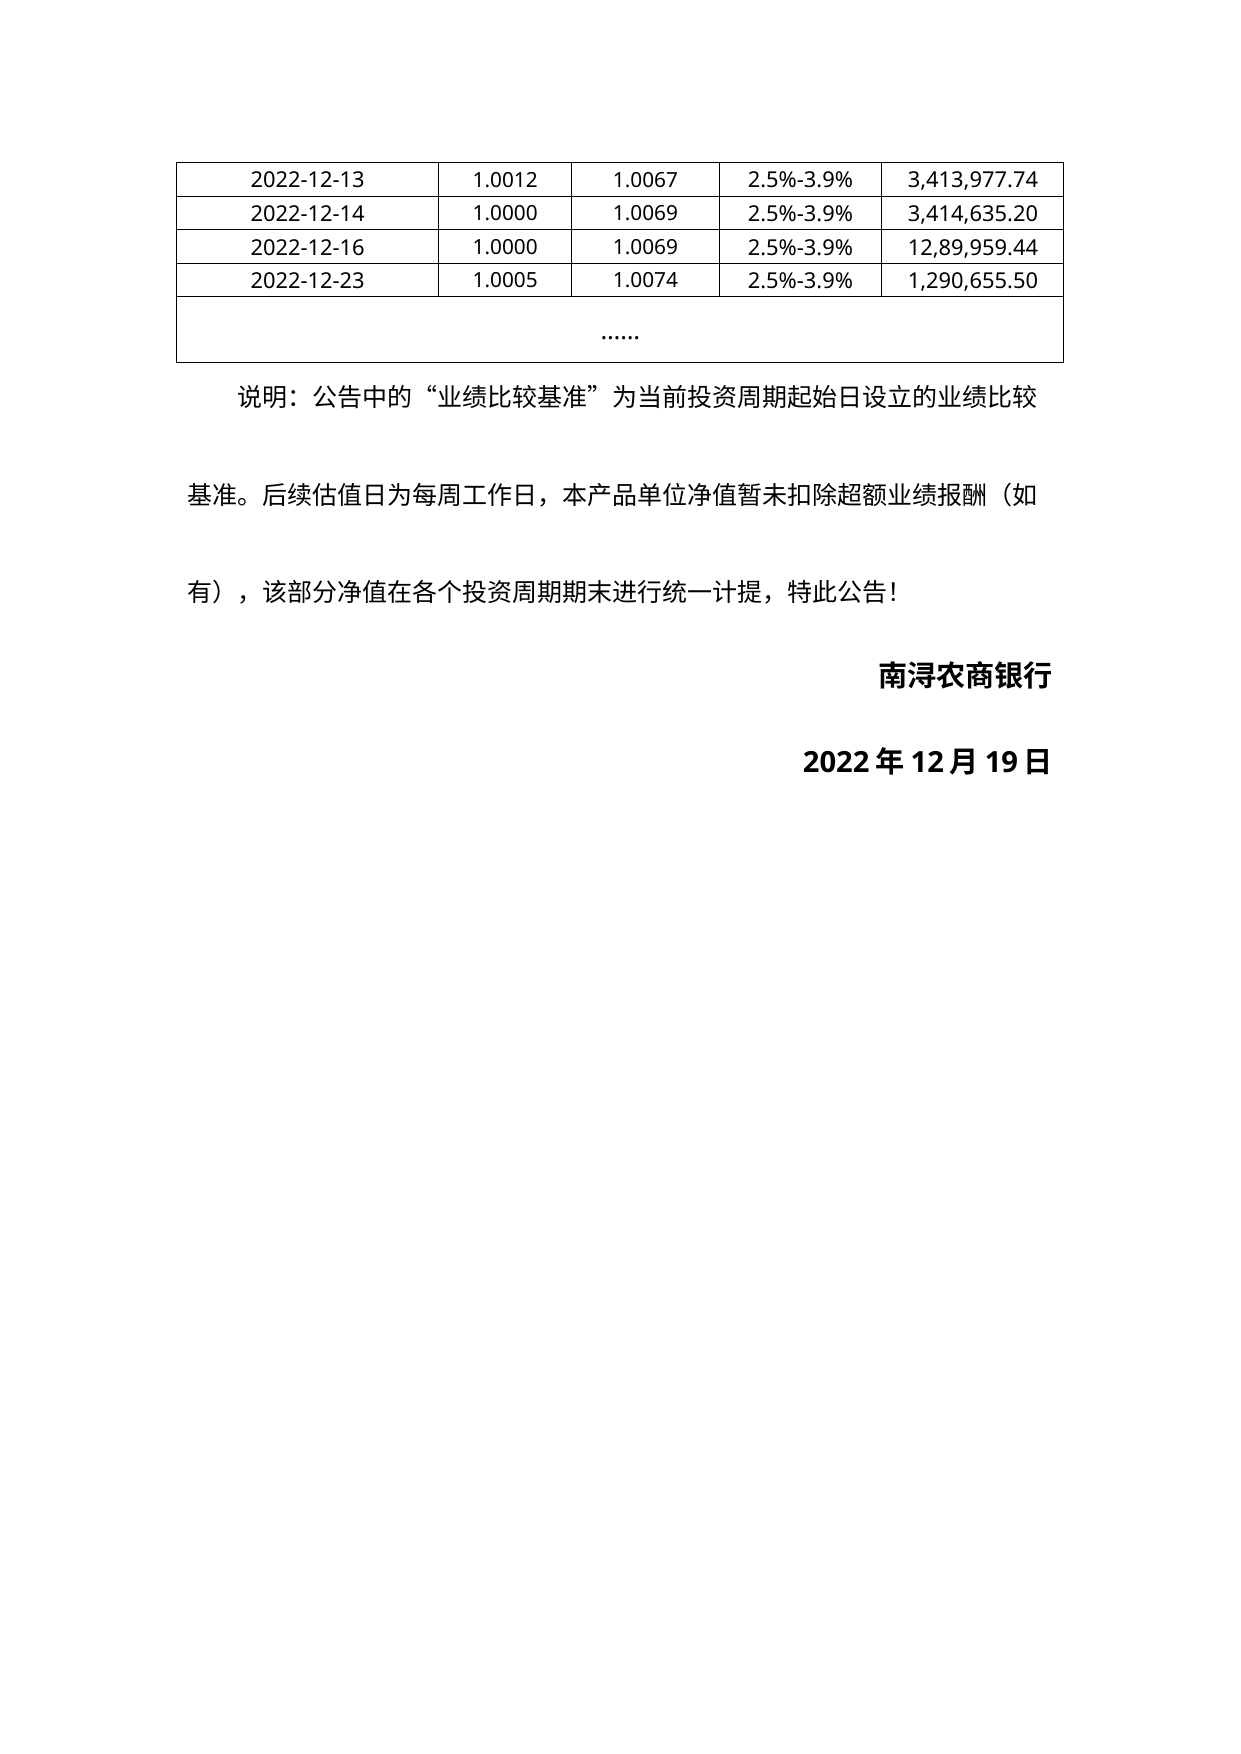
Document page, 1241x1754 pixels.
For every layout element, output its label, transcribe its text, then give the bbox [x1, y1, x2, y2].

table_cell 1.0069 [572, 230, 719, 263]
table_cell 2022-12-16 [177, 230, 438, 263]
text 说明：公告中的“业绩比较基准”为当前投资周期起始日设立的业绩比较基准。后续估值日为每周工作日，本产品单位净值暂未扣除超额业绩报酬（如有），该部分净值在各个投资周期期末进行统一计提，特此公告！ [187, 363, 1053, 623]
table_cell 2022-12-14 [177, 197, 438, 229]
table_cell 3,414,635.20 [882, 197, 1063, 229]
table_cell 1,290,655.50 [882, 264, 1063, 296]
table_cell 2022-12-23 [177, 264, 438, 296]
text 南浔农商银行 [187, 641, 1053, 706]
table_cell 1.0005 [439, 264, 571, 296]
table_cell 1.0000 [439, 197, 571, 229]
table_cell 3,413,977.74 [882, 163, 1063, 196]
table_cell 2.5%-3.9% [720, 163, 881, 196]
table_cell …… [177, 297, 1063, 362]
table_cell 1.0074 [572, 264, 719, 296]
table_cell 2.5%-3.9% [720, 197, 881, 229]
table_cell 2.5%-3.9% [720, 264, 881, 296]
table_cell 1.0012 [439, 163, 571, 196]
table_cell 12,89,959.44 [882, 230, 1063, 263]
table_cell 1.0067 [572, 163, 719, 196]
table_cell 1.0000 [439, 230, 571, 263]
table_cell 1.0069 [572, 197, 719, 229]
table_cell 2022-12-13 [177, 163, 438, 196]
table_cell 2.5%-3.9% [720, 230, 881, 263]
text 2022年12月19日 [187, 727, 1053, 792]
